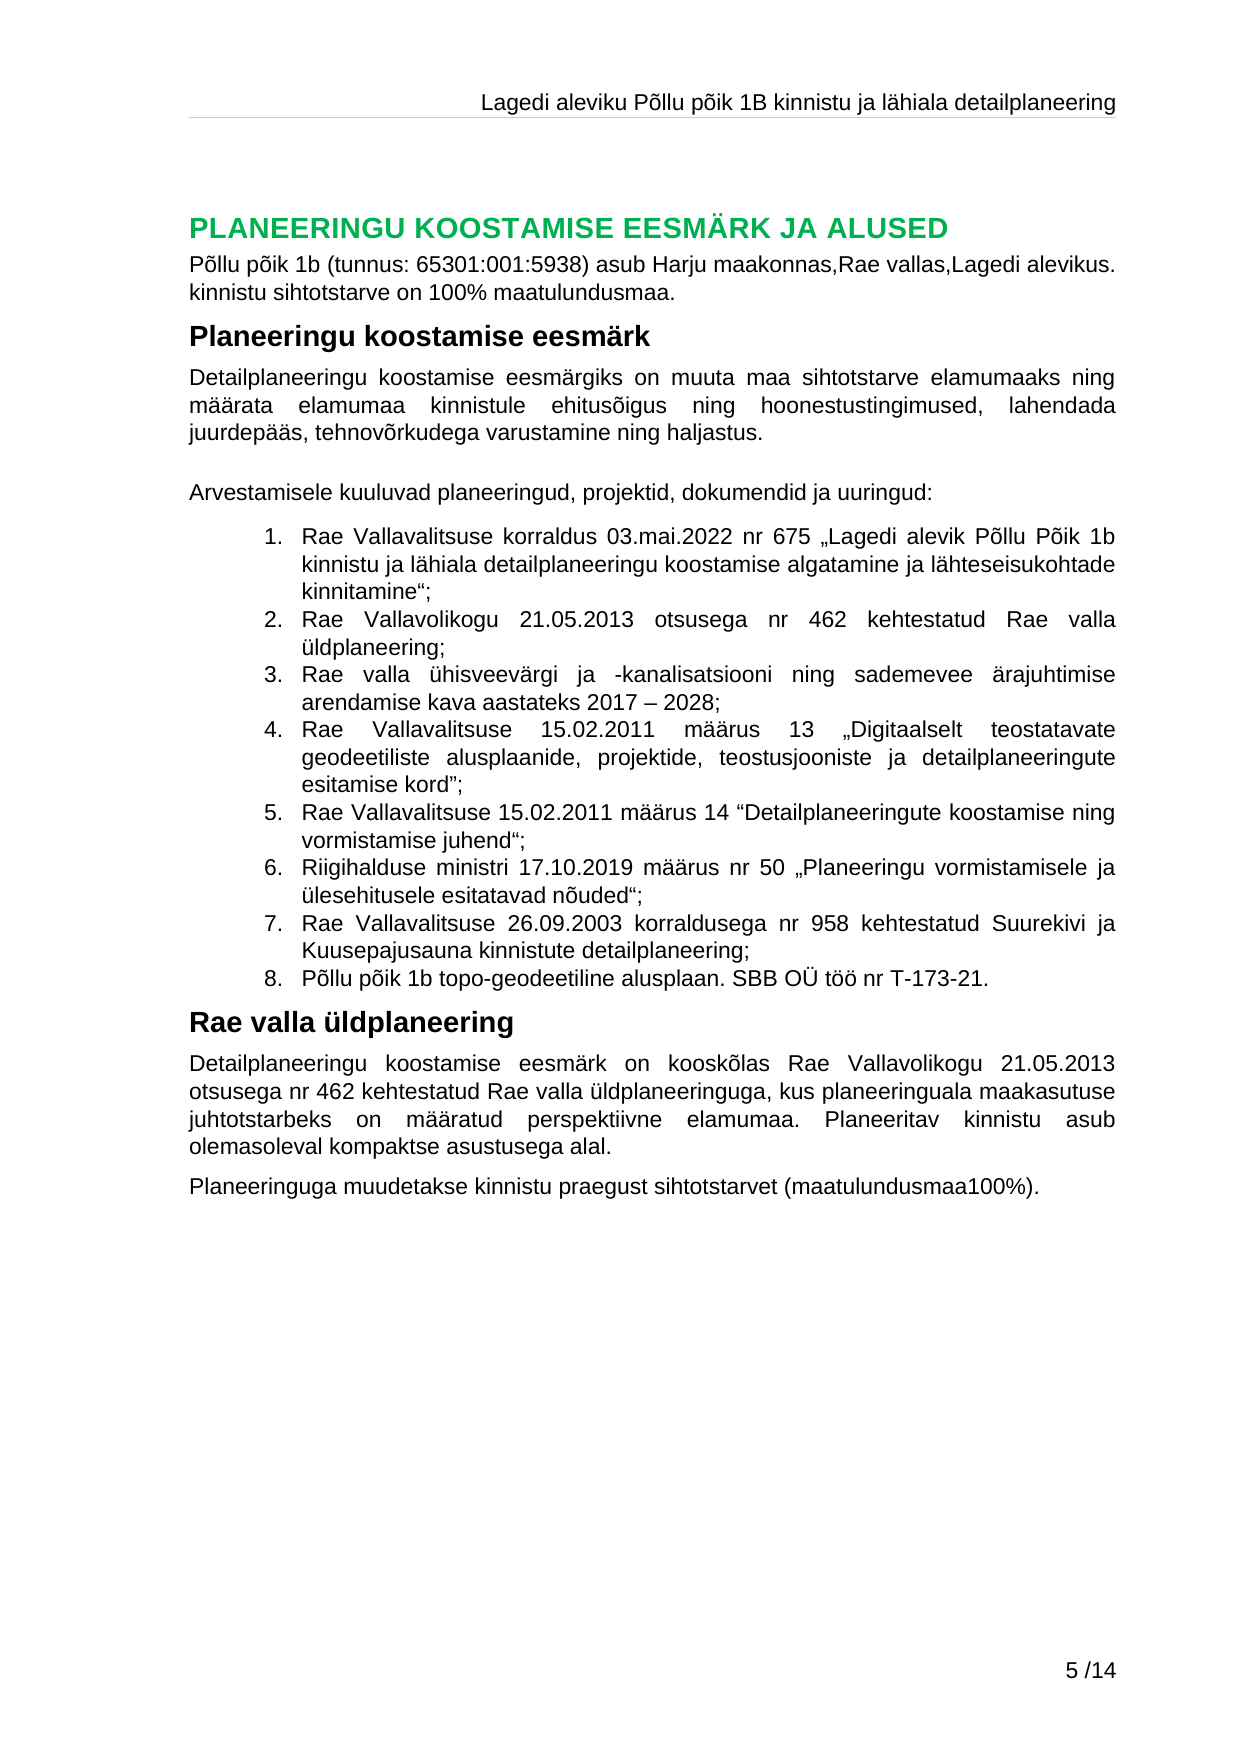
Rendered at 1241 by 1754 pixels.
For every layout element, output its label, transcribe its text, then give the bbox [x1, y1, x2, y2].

list Rae valla ühisveevärgi ja -kanalisatsiooni ning sademevee ärajuhtimise arendamise kava aastateks 2017 – 2028; [264, 661, 1116, 715]
subtitle Planeeringu koostamise eesmärk ja alused [189, 211, 1116, 245]
list Rae Vallavalitsuse korraldus 03.mai.2022 nr 675 „Lagedi alevik Põllu Põik 1b kinnistu ja lähiala detailplaneeringu koostamise algatamine ja lähteseisukohtade kinnitamine“; [264, 523, 1116, 604]
list Rae Vallavalitsuse 15.02.2011 määrus 13 „Digitaalselt teostatavate geodeetiliste alusplaanide, projektide, teostusjooniste ja detailplaneeringute esitamise kord”; [264, 716, 1116, 798]
text Planeeringuga muudetakse kinnistu praegust sihtotstarvet (maatulundusmaa100%). [189, 1173, 1116, 1200]
subtitle Planeeringu koostamise eesmärk [189, 318, 1116, 352]
list Rae Vallavalitsuse 15.02.2011 määrus 14 “Detailplaneeringute koostamise ning vormistamise juhend“; [264, 799, 1116, 853]
text Arvestamisele kuuluvad planeeringud, projektid, dokumendid ja uuringud: [189, 479, 1116, 505]
text Detailplaneeringu koostamise eesmärk on kooskõlas Rae Vallavolikogu 21.05.2013 otsusega nr 462 kehtestatud Rae valla üldplaneeringuga, kus planeeringuala maakasutuse juhtotstarbeks on määratud perspektiivne elamumaa. Planeeritav kinnistu asub olemasoleval kompaktse asustusega alal. [189, 1050, 1116, 1159]
text Detailplaneeringu koostamise eesmärgiks on muuta maa sihtotstarve elamumaaks ning määrata elamumaa kinnistule ehitusõigus ning hoonestustingimused, lahendada juurdepääs, tehnovõrkudega varustamine ning haljastus. [189, 364, 1116, 446]
list Põllu põik 1b topo-geodeetiline alusplaan. SBB OÜ töö nr T-173-21. [264, 965, 1116, 991]
list Rae Vallavalitsuse 26.09.2003 korraldusega nr 958 kehtestatud Suurekivi ja Kuusepajusauna kinnistute detailplaneering; [264, 909, 1116, 963]
subtitle Rae valla üldplaneering [189, 1005, 1116, 1038]
list Riigihalduse ministri 17.10.2019 määrus nr 50 „Planeeringu vormistamisele ja ülesehitusele esitatavad nõuded“; [264, 854, 1116, 908]
list Rae Vallavolikogu 21.05.2013 otsusega nr 462 kehtestatud Rae valla üldplaneering; [264, 606, 1116, 660]
text Põllu põik 1b (tunnus: 65301:001:5938) asub Harju maakonnas,Rae vallas,Lagedi alevikus. kinnistu sihtotstarve on 100% maatulundusmaa. [189, 251, 1116, 305]
